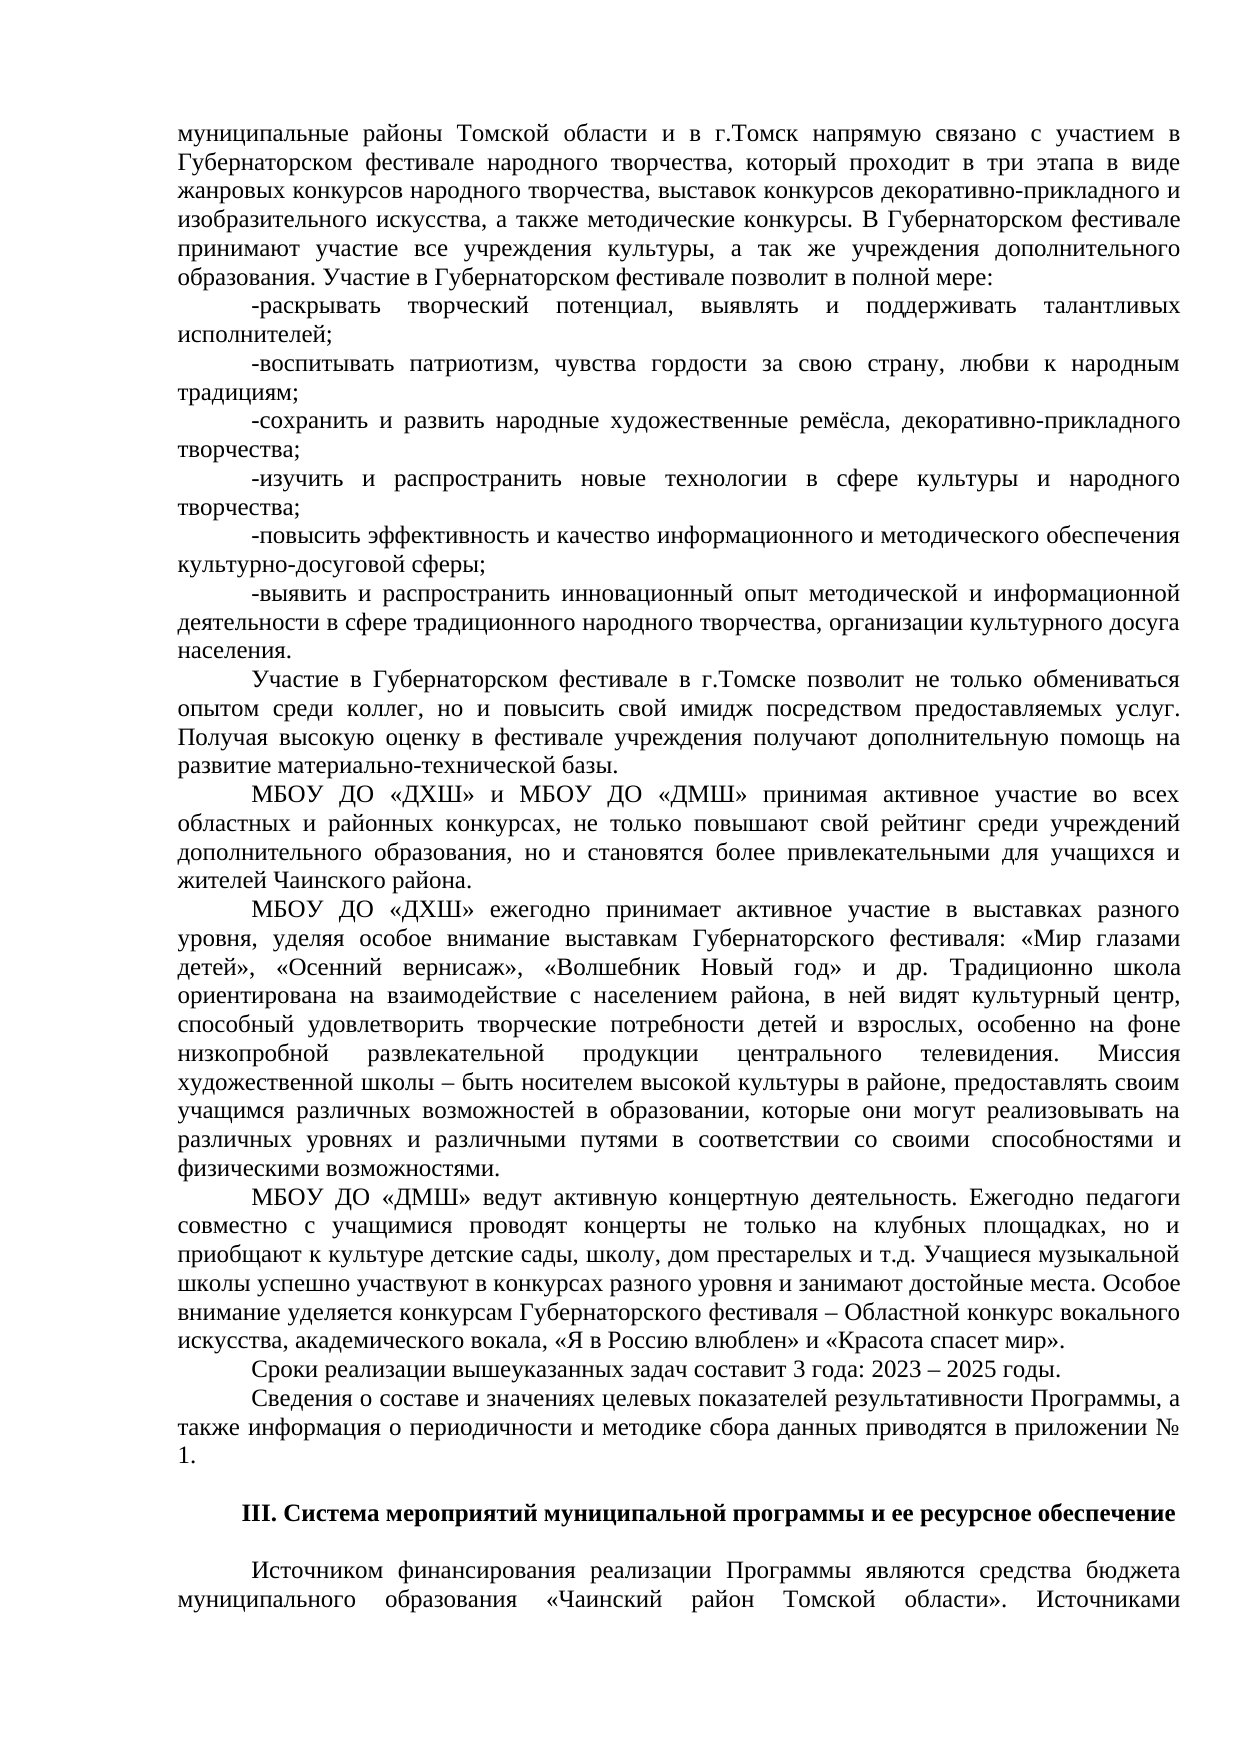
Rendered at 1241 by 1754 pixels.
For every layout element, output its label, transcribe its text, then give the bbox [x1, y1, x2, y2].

text III. Система мероприятий муниципальной программы и ее ресурсное обеспечение [177, 1498, 1181, 1527]
text -сохранить и развить народные художественные ремёсла, декоративно-прикладного творчества; [177, 406, 1181, 463]
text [177, 1556, 1181, 1613]
text -изучить и распространить новые технологии в сфере культуры и народного творчества; [177, 463, 1181, 521]
text Сроки реализации вышеуказанных задач составит 3 года: 2023 – 2025 годы. [177, 1354, 1181, 1383]
text МБОУ ДО «ДХШ» и МБОУ ДО «ДМШ» принимая активное участие во всех областных и районных конкурсах, не только повышают свой рейтинг среди учреждений дополнительного образования, но и становятся более привлекательными для учащихся и жителей Чаинского района. [177, 779, 1181, 894]
text -воспитывать патриотизм, чувства гордости за свою страну, любви к народным традициям; [177, 348, 1181, 406]
text Участие в Губернаторском фестивале в г.Томске позволит не только обмениваться опытом среди коллег, но и повысить свой имидж посредством предоставляемых услуг. Получая высокую оценку в фестивале учреждения получают дополнительную помощь на развитие материально-технической базы. [177, 664, 1181, 779]
text МБОУ ДО «ДХШ» ежегодно принимает активное участие в выставках разного уровня, уделяя особое внимание выставкам Губернаторского фестиваля: «Мир глазами детей», «Осенний вернисаж», «Волшебник Новый год» и др. Традиционно школа ориентирована на взаимодействие с населением района, в ней видят культурный центр, способный удовлетворить творческие потребности детей и взрослых, особенно на фоне низкопробной развлекательной продукции центрального телевидения. Миссия художественной школы – быть носителем высокой культуры в районе, предоставлять своим учащимся различных возможностей в образовании, которые они могут реализовывать на различных уровнях и различными путями в соответствии со своими способностями и физическими возможностями. [177, 894, 1181, 1182]
text МБОУ ДО «ДМШ» ведут активную концертную деятельность. Ежегодно педагоги совместно с учащимися проводят концерты не только на клубных площадках, но и приобщают к культуре детские сады, школу, дом престарелых и т.д. Учащиеся музыкальной школы успешно участвуют в конкурсах разного уровня и занимают достойные места. Особое внимание уделяется конкурсам Губернаторского фестиваля – Областной конкурс вокального искусства, академического вокала, «Я в Россию влюблен» и «Красота спасет мир». [177, 1182, 1181, 1354]
text -выявить и распространить инновационный опыт методической и информационной деятельности в сфере традиционного народного творчества, организации культурного досуга населения. [177, 578, 1181, 664]
text Сведения о составе и значениях целевых показателей результативности Программы, а также информация о периодичности и методике сбора данных приводятся в приложении № 1. [177, 1383, 1181, 1469]
text -повысить эффективность и качество информационного и методического обеспечения культурно-досуговой сферы; [177, 521, 1181, 578]
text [177, 118, 1181, 291]
text -раскрывать творческий потенциал, выявлять и поддерживать талантливых исполнителей; [177, 291, 1181, 348]
